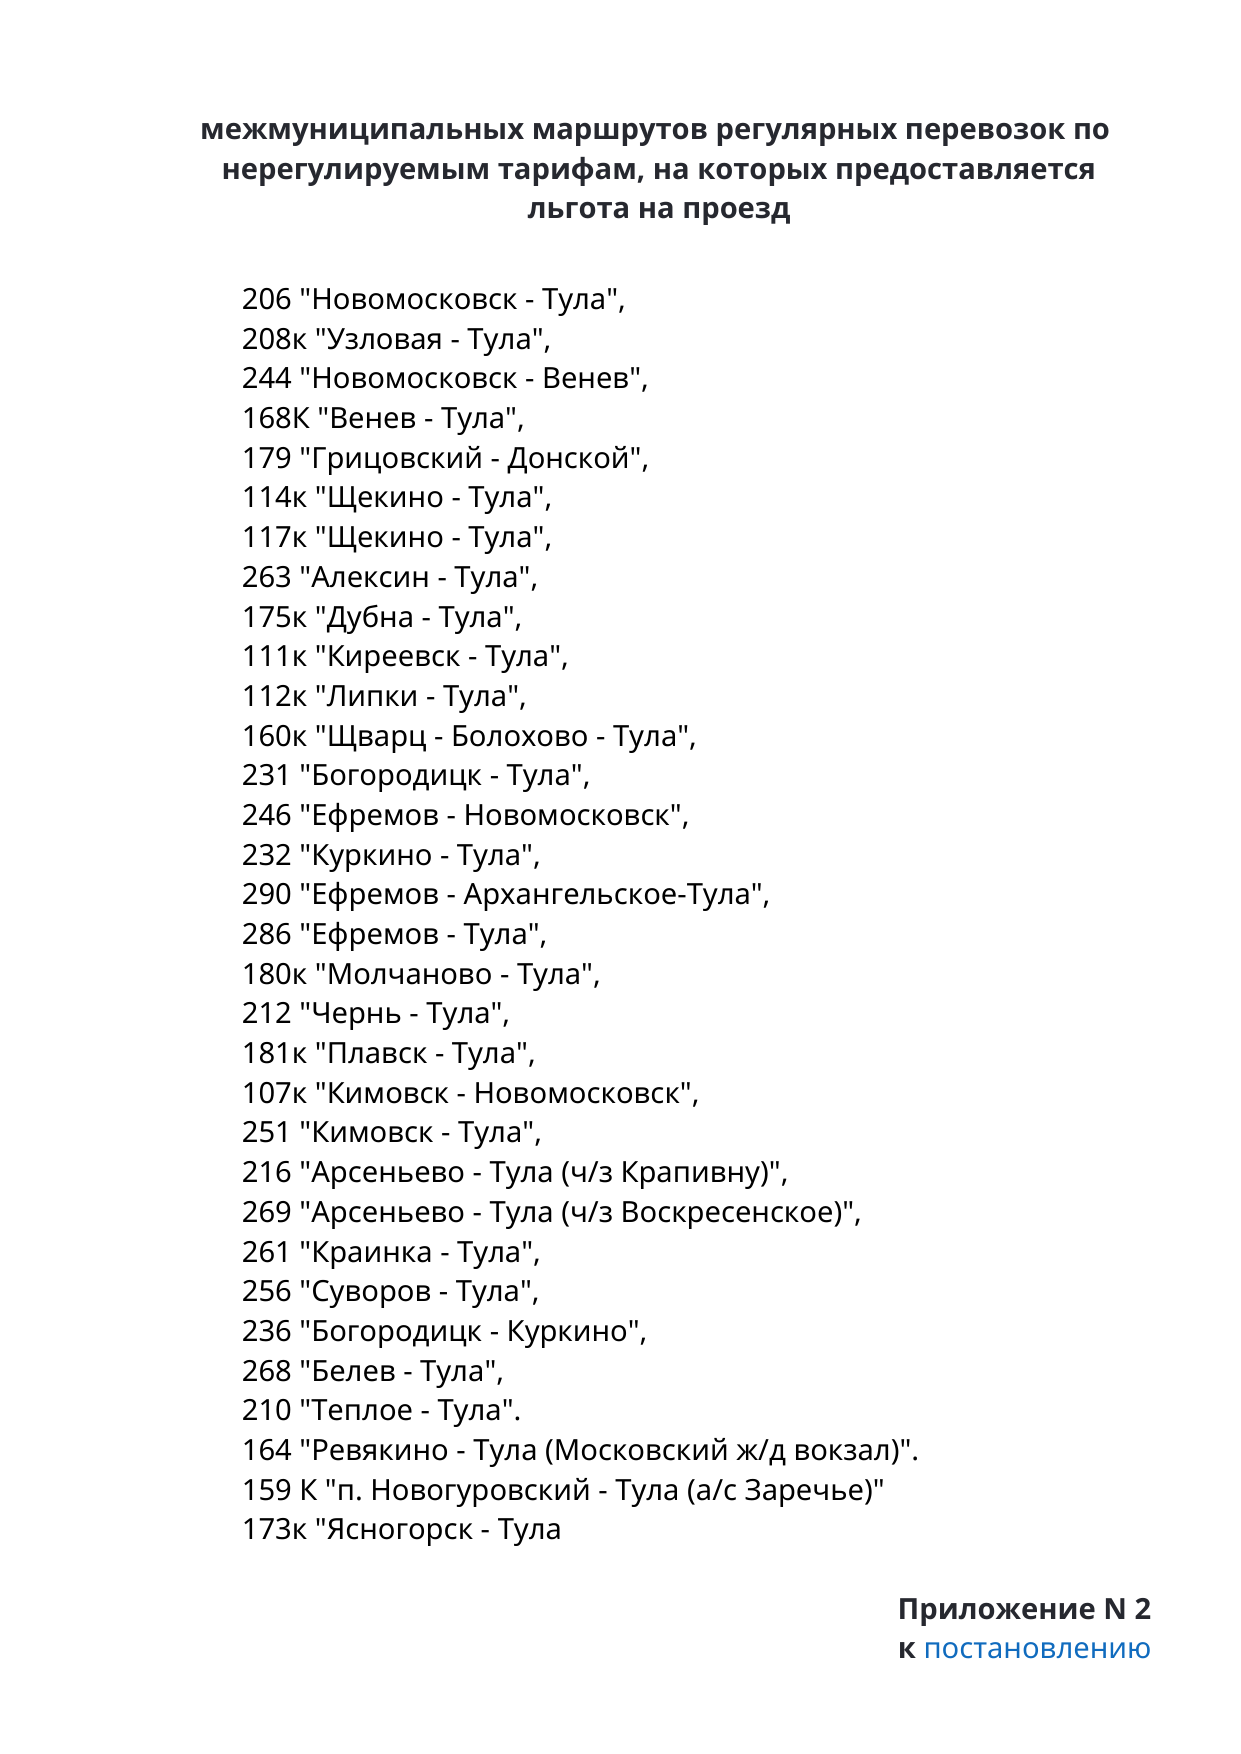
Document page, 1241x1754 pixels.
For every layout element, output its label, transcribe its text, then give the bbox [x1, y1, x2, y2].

text 160к "Щварц - Болохово - Тула", [167, 715, 1151, 754]
text 181к "Плавск - Тула", [167, 1032, 1151, 1072]
text 236 "Богородицк - Куркино", [167, 1310, 1151, 1350]
text 111к "Киреевск - Тула", [167, 636, 1151, 675]
text 212 "Чернь - Тула", [167, 993, 1151, 1032]
text 208к "Узловая - Тула", [167, 318, 1151, 358]
text 175к "Дубна - Тула", [167, 596, 1151, 636]
text 231 "Богородицк - Тула", [167, 754, 1151, 794]
text 232 "Куркино - Тула", [167, 834, 1151, 874]
text 268 "Белев - Тула", [167, 1350, 1151, 1389]
text 261 "Краинка - Тула", [167, 1231, 1151, 1271]
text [167, 1588, 1151, 1667]
text 179 "Грицовский - Донской", [167, 437, 1151, 477]
text 107к "Кимовск - Новомосковск", [167, 1072, 1151, 1112]
text 206 "Новомосковск - Тула", [167, 278, 1151, 318]
text 210 "Теплое - Тула". [167, 1389, 1151, 1429]
text 112к "Липки - Тула", [167, 675, 1151, 715]
text 269 "Арсеньево - Тула (ч/з Воскресенское)", [167, 1191, 1151, 1231]
text 117к "Щекино - Тула", [167, 516, 1151, 556]
text 168К "Венев - Тула", [167, 397, 1151, 437]
text 290 "Ефремов - Архангельское-Тула", [167, 874, 1151, 913]
text 216 "Арсеньево - Тула (ч/з Крапивну)", [167, 1151, 1151, 1191]
text 251 "Кимовск - Тула", [167, 1112, 1151, 1151]
text 286 "Ефремов - Тула", [167, 913, 1151, 953]
text 114к "Щекино - Тула", [167, 477, 1151, 516]
text 180к "Молчаново - Тула", [167, 953, 1151, 993]
text 159 К "п. Новогуровский - Тула (а/с Заречье)" [167, 1469, 1151, 1509]
text 246 "Ефремов - Новомосковск", [167, 794, 1151, 834]
text 173к "Ясногорск - Тула [167, 1509, 1151, 1548]
text 164 "Ревякино - Тула (Московский ж/д вокзал)". [167, 1429, 1151, 1469]
text 244 "Новомосковск - Венев", [167, 358, 1151, 397]
text 263 "Алексин - Тула", [167, 556, 1151, 596]
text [167, 108, 1151, 227]
text 256 "Суворов - Тула", [167, 1271, 1151, 1310]
